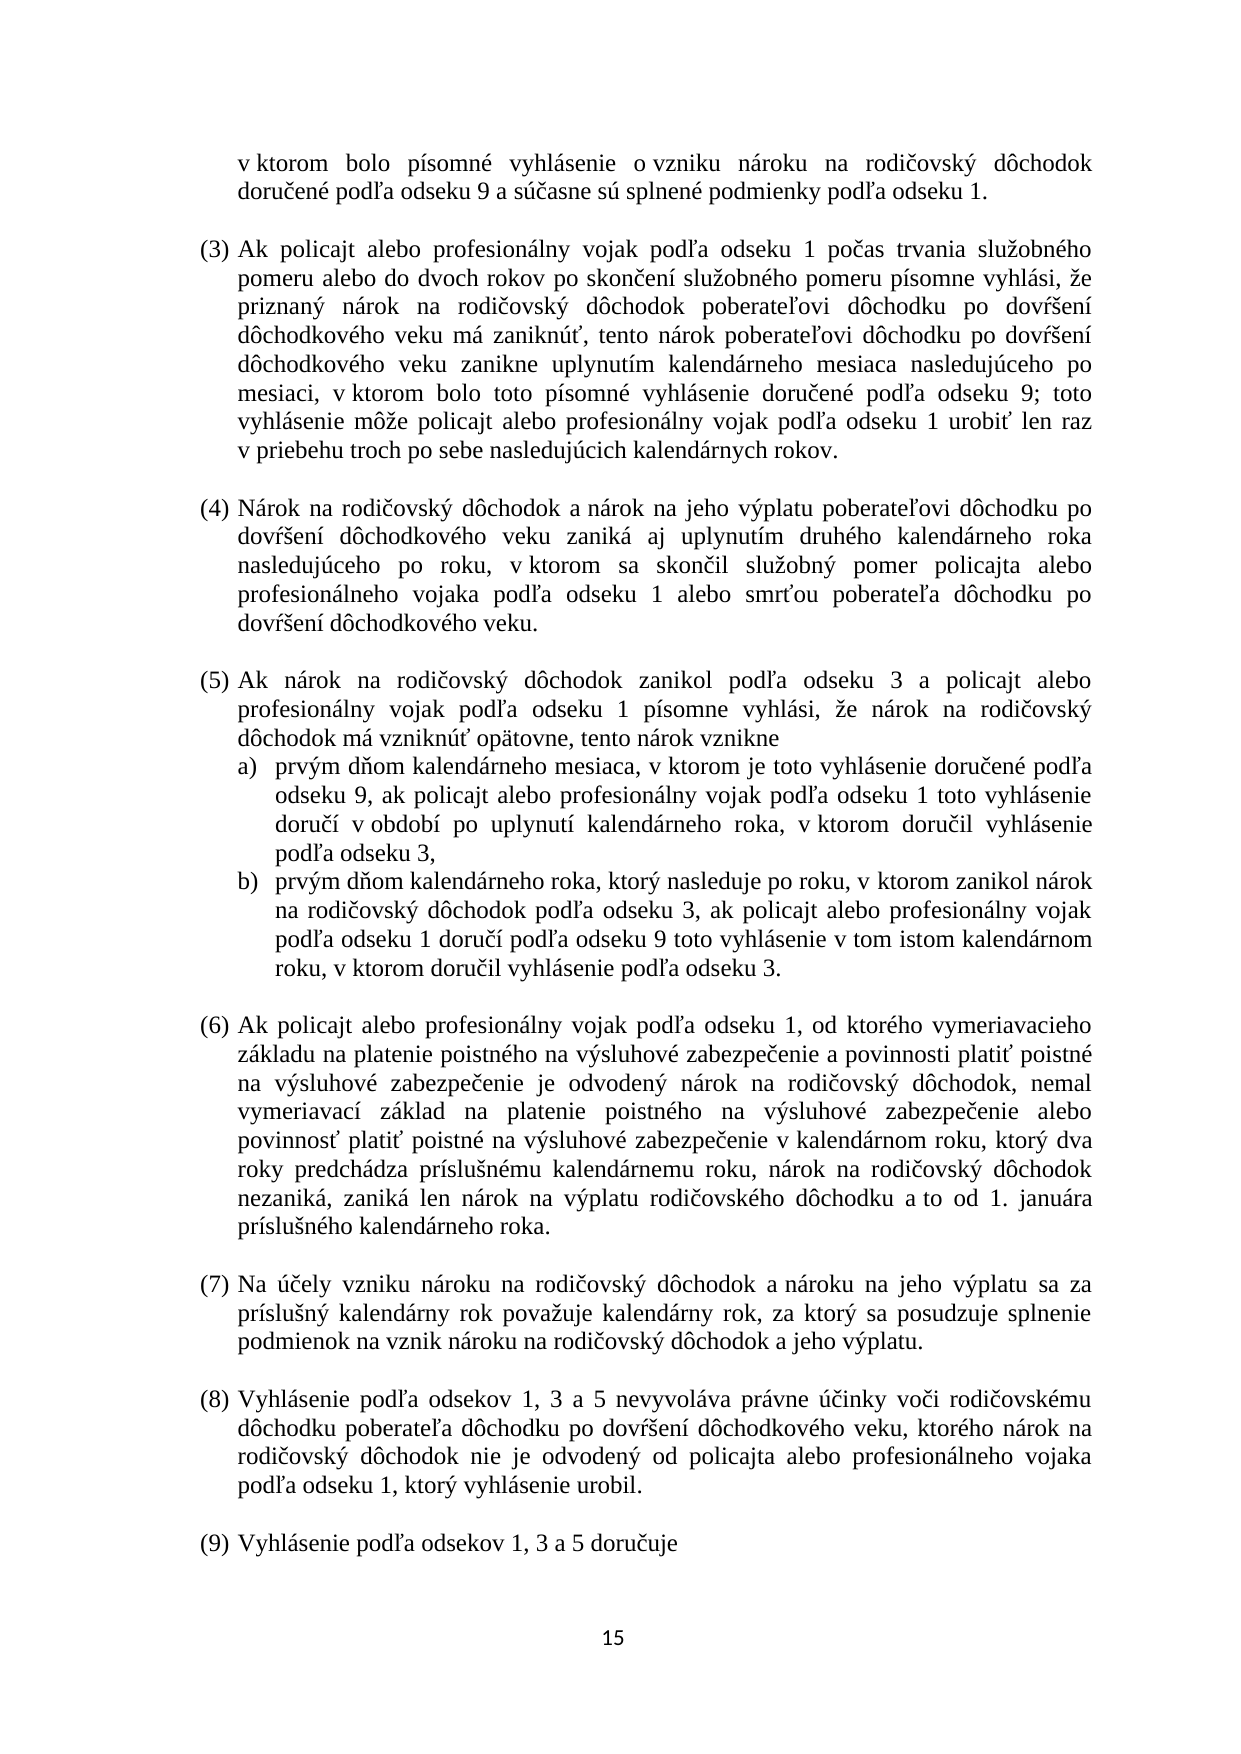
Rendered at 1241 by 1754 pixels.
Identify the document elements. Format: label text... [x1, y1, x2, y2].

list prvým dňom kalendárneho mesiaca, v ktorom je toto vyhlásenie doručené podľa odseku 9, ak policajt alebo profesionálny vojak podľa odseku 1 toto vyhlásenie doručí v období po uplynutí kalendárneho roka, v ktorom doručil vyhlásenie podľa odseku 3, [237, 751, 1093, 866]
list prvým dňom kalendárneho roka, ktorý nasleduje po roku, v ktorom zanikol nárok na rodičovský dôchodok podľa odseku 3, ak policajt alebo profesionálny vojak podľa odseku 1 doručí podľa odseku 9 toto vyhlásenie v tom istom kalendárnom roku, v ktorom doručil vyhlásenie podľa odseku 3. [237, 866, 1093, 981]
list Ak nárok na rodičovský dôchodok zanikol podľa odseku 3 a policajt alebo profesionálny vojak podľa odseku 1 písomne vyhlási, že nárok na rodičovský dôchodok má vzniknúť opätovne, tento nárok vznikne [200, 665, 1093, 751]
list Vyhlásenie podľa odsekov 1, 3 a 5 doručuje [200, 1528, 1093, 1556]
list Ak policajt alebo profesionálny vojak podľa odseku 1 počas trvania služobného pomeru alebo do dvoch rokov po skončení služobného pomeru písomne vyhlási, že priznaný nárok na rodičovský dôchodok poberateľovi dôchodku po dovŕšení dôchodkového veku má zaniknúť, tento nárok poberateľovi dôchodku po dovŕšení dôchodkového veku zanikne uplynutím kalendárneho mesiaca nasledujúceho po mesiaci, v ktorom bolo toto písomné vyhlásenie doručené podľa odseku 9; toto vyhlásenie môže policajt alebo profesionálny vojak podľa odseku 1 urobiť len raz v priebehu troch po sebe nasledujúcich kalendárnych rokov. [200, 234, 1093, 464]
list Vyhlásenie podľa odsekov 1, 3 a 5 nevyvoláva právne účinky voči rodičovskému dôchodku poberateľa dôchodku po dovŕšení dôchodkového veku, ktorého nárok na rodičovský dôchodok nie je odvodený od policajta alebo profesionálneho vojaka podľa odseku 1, ktorý vyhlásenie urobil. [200, 1384, 1093, 1499]
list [200, 148, 1093, 205]
list Nárok na rodičovský dôchodok a nárok na jeho výplatu poberateľovi dôchodku po dovŕšení dôchodkového veku zaniká aj uplynutím druhého kalendárneho roka nasledujúceho po roku, v ktorom sa skončil služobný pomer policajta alebo profesionálneho vojaka podľa odseku 1 alebo smrťou poberateľa dôchodku po dovŕšení dôchodkového veku. [200, 493, 1093, 636]
list Na účely vzniku nároku na rodičovský dôchodok a nároku na jeho výplatu sa za príslušný kalendárny rok považuje kalendárny rok, za ktorý sa posudzuje splnenie podmienok na vznik nároku na rodičovský dôchodok a jeho výplatu. [200, 1269, 1093, 1355]
list Ak policajt alebo profesionálny vojak podľa odseku 1, od ktorého vymeriavacieho základu na platenie poistného na výsluhové zabezpečenie a povinnosti platiť poistné na výsluhové zabezpečenie je odvodený nárok na rodičovský dôchodok, nemal vymeriavací základ na platenie poistného na výsluhové zabezpečenie alebo povinnosť platiť poistné na výsluhové zabezpečenie v kalendárnom roku, ktorý dva roky predchádza príslušnému kalendárnemu roku, nárok na rodičovský dôchodok nezaniká, zaniká len nárok na výplatu rodičovského dôchodku a to od 1. januára príslušného kalendárneho roka. [200, 1010, 1093, 1240]
